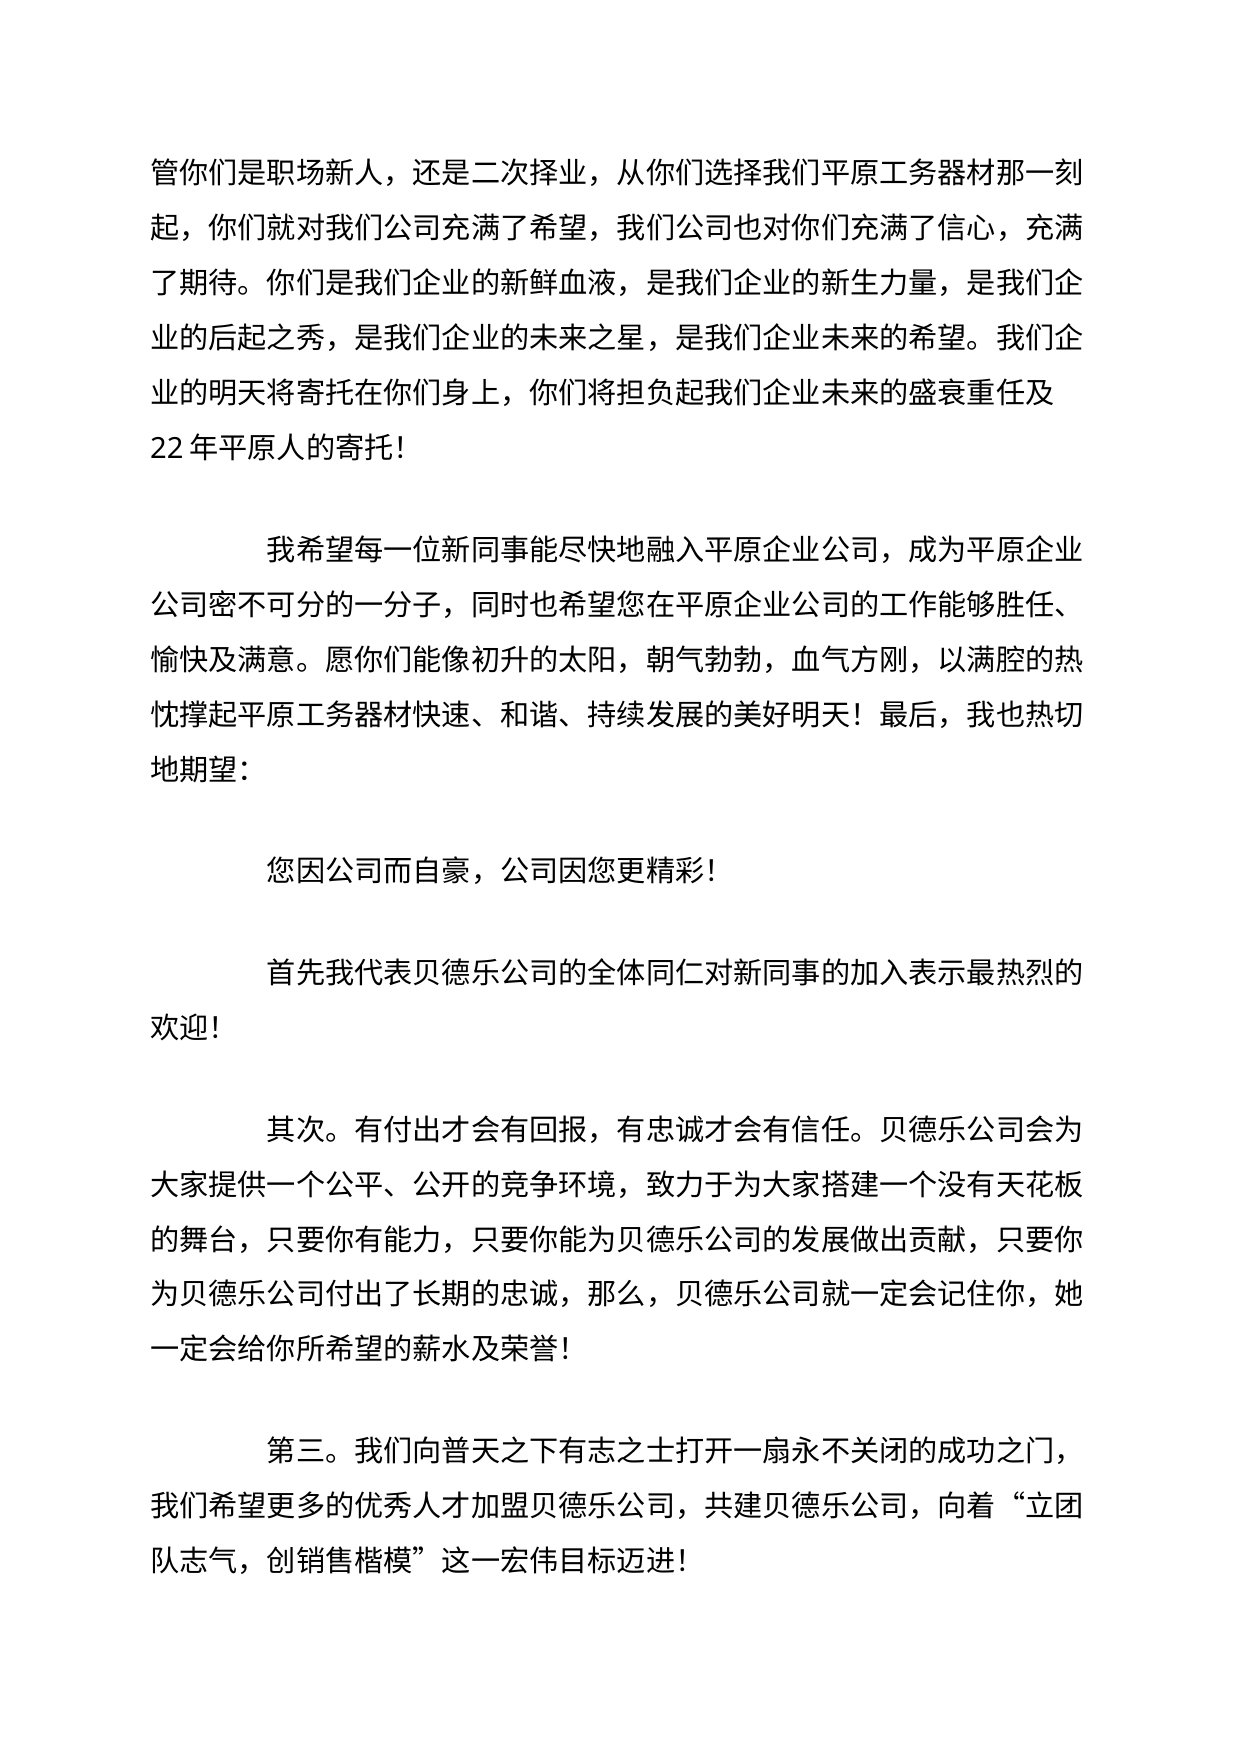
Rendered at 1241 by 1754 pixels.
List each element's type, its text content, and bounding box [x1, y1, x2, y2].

text 首先我代表贝德乐公司的全体同仁对新同事的加入表示最热烈的欢迎！ [150, 949, 1090, 1047]
text 其次。有付出才会有回报，有忠诚才会有信任。贝德乐公司会为大家提供一个公平、公开的竞争环境，致力于为大家搭建一个没有天花板的舞台，只要你有能力，只要你能为贝德乐公司的发展做出贡献，只要你为贝德乐公司付出了长期的忠诚，那么，贝德乐公司就一定会记住你，她一定会给你所希望的薪水及荣誉！ [150, 1106, 1090, 1368]
text 我希望每一位新同事能尽快地融入平原企业公司，成为平原企业公司密不可分的一分子，同时也希望您在平原企业公司的工作能够胜任、愉快及满意。愿你们能像初升的太阳，朝气勃勃，血气方刚，以满腔的热忱撑起平原工务器材快速、和谐、持续发展的美好明天！最后，我也热切地期望： [150, 526, 1090, 788]
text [150, 150, 1090, 467]
text 第三。我们向普天之下有志之士打开一扇永不关闭的成功之门，我们希望更多的优秀人才加盟贝德乐公司，共建贝德乐公司，向着“立团队志气，创销售楷模”这一宏伟目标迈进！ [150, 1428, 1090, 1580]
text 您因公司而自豪，公司因您更精彩！ [150, 848, 1090, 890]
